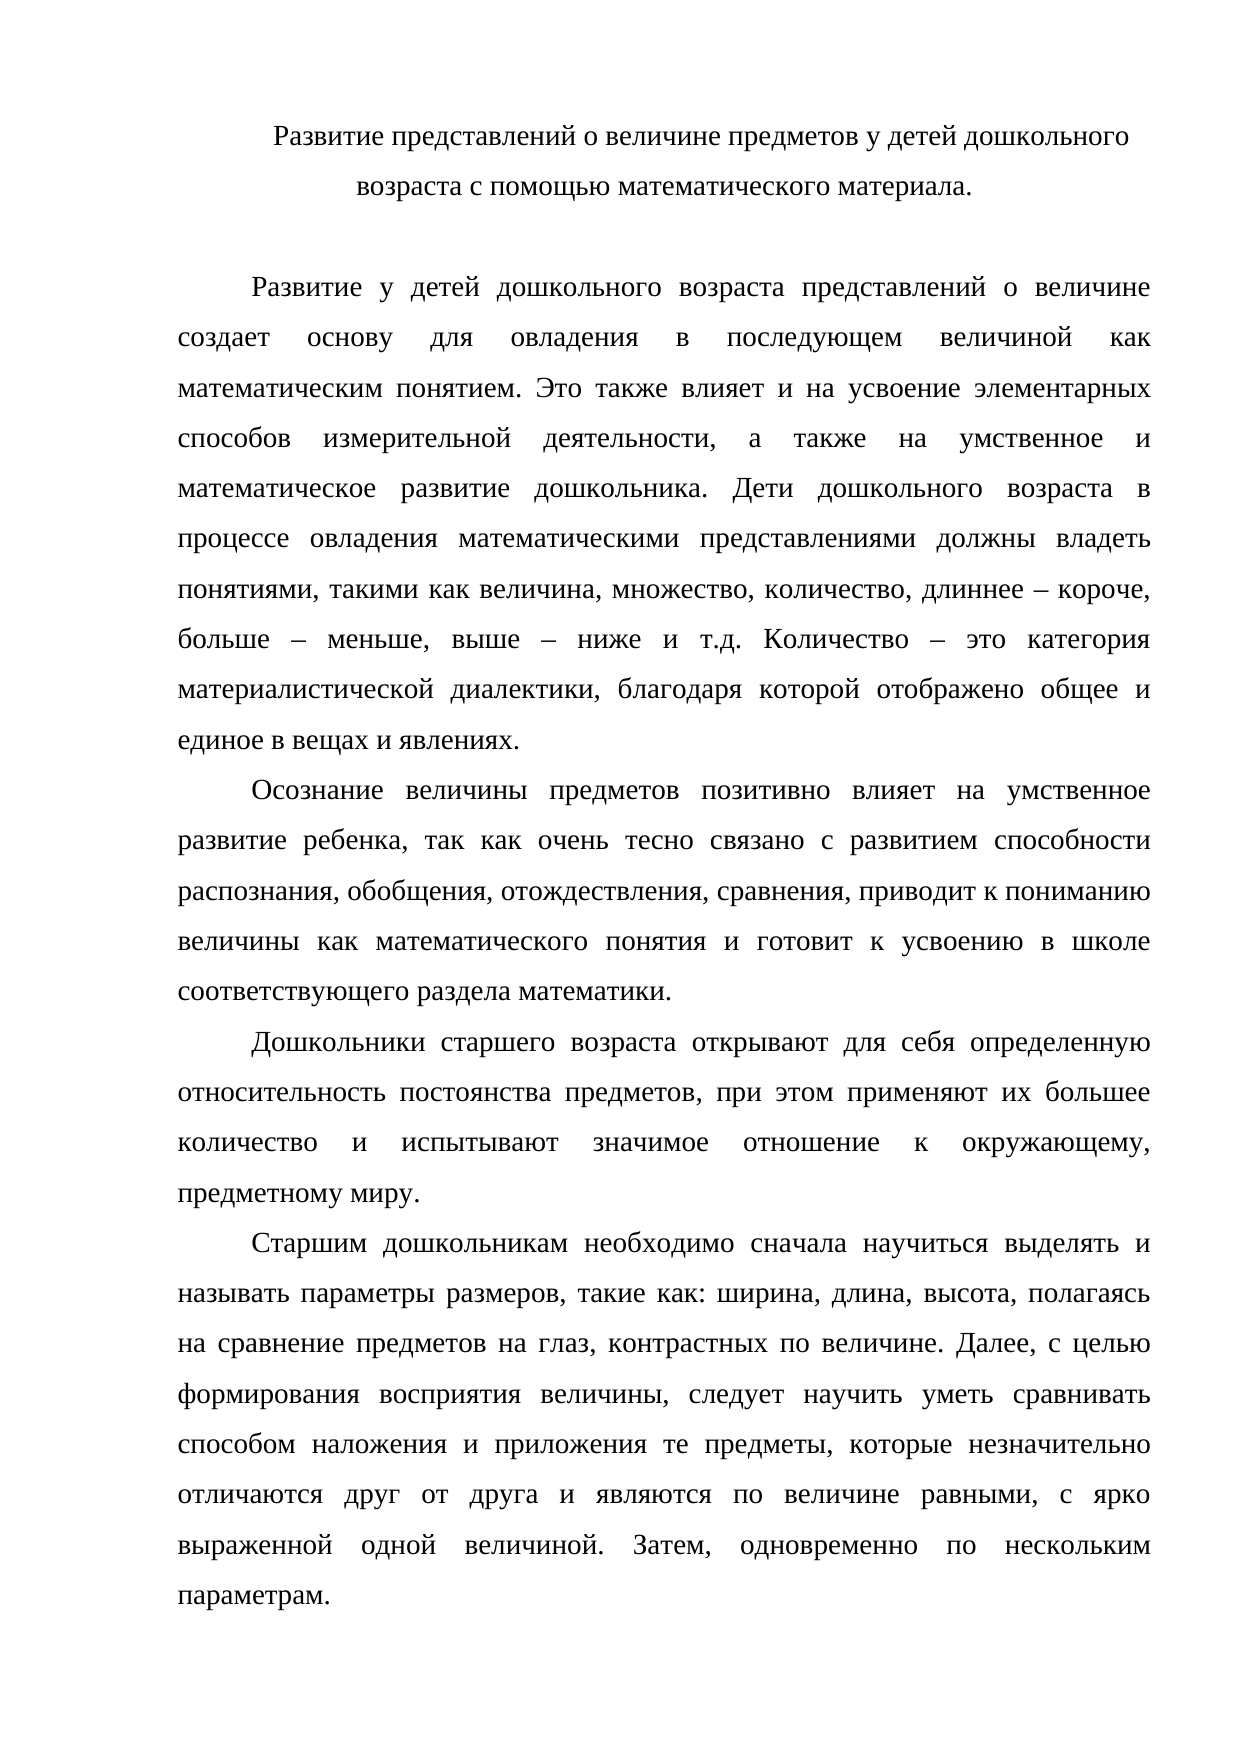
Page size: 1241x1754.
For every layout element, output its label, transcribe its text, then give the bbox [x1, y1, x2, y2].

text Развитие у детей дошкольного возраста представлений о величине создает основу для овладения в последующем величиной как математическим понятием. Это также влияет и на усвоение элементарных способов измерительной деятельности, а также на умственное и математическое развитие дошкольника. Дети дошкольного возраста в процессе овладения математическими представлениями должны владеть понятиями, такими как величина, множество, количество, длиннее – короче, больше – меньше, выше – ниже и т.д. Количество – это категория материалистической диалектики, благодаря которой отображено общее и единое в вещах и явлениях. [177, 269, 1152, 755]
text Дошкольники старшего возраста открывают для себя определенную относительность постоянства предметов, при этом применяют их большее количество и испытывают значимое отношение к окружающему, предметному миру. [177, 1024, 1152, 1208]
text Старшим дошкольникам необходимо сначала научиться выделять и называть параметры размеров, такие как: ширина, длина, высота, полагаясь на сравнение предметов на глаз, контрастных по величине. Далее, с целью формирования восприятия величины, следует научить уметь сравнивать способом наложения и приложения те предметы, которые незначительно отличаются друг от друга и являются по величине равными, с ярко выраженной одной величиной. Затем, одновременно по нескольким параметрам. [177, 1225, 1152, 1611]
text Развитие представлений о величине предметов у детей дошкольного возраста с помощью математического материала. [177, 118, 1152, 202]
text Осознание величины предметов позитивно влияет на умственное развитие ребенка, так как очень тесно связано с развитием способности распознания, обобщения, отождествления, сравнения, приводит к пониманию величины как математического понятия и готовит к усвоению в школе соответствующего раздела математики. [177, 772, 1152, 1007]
